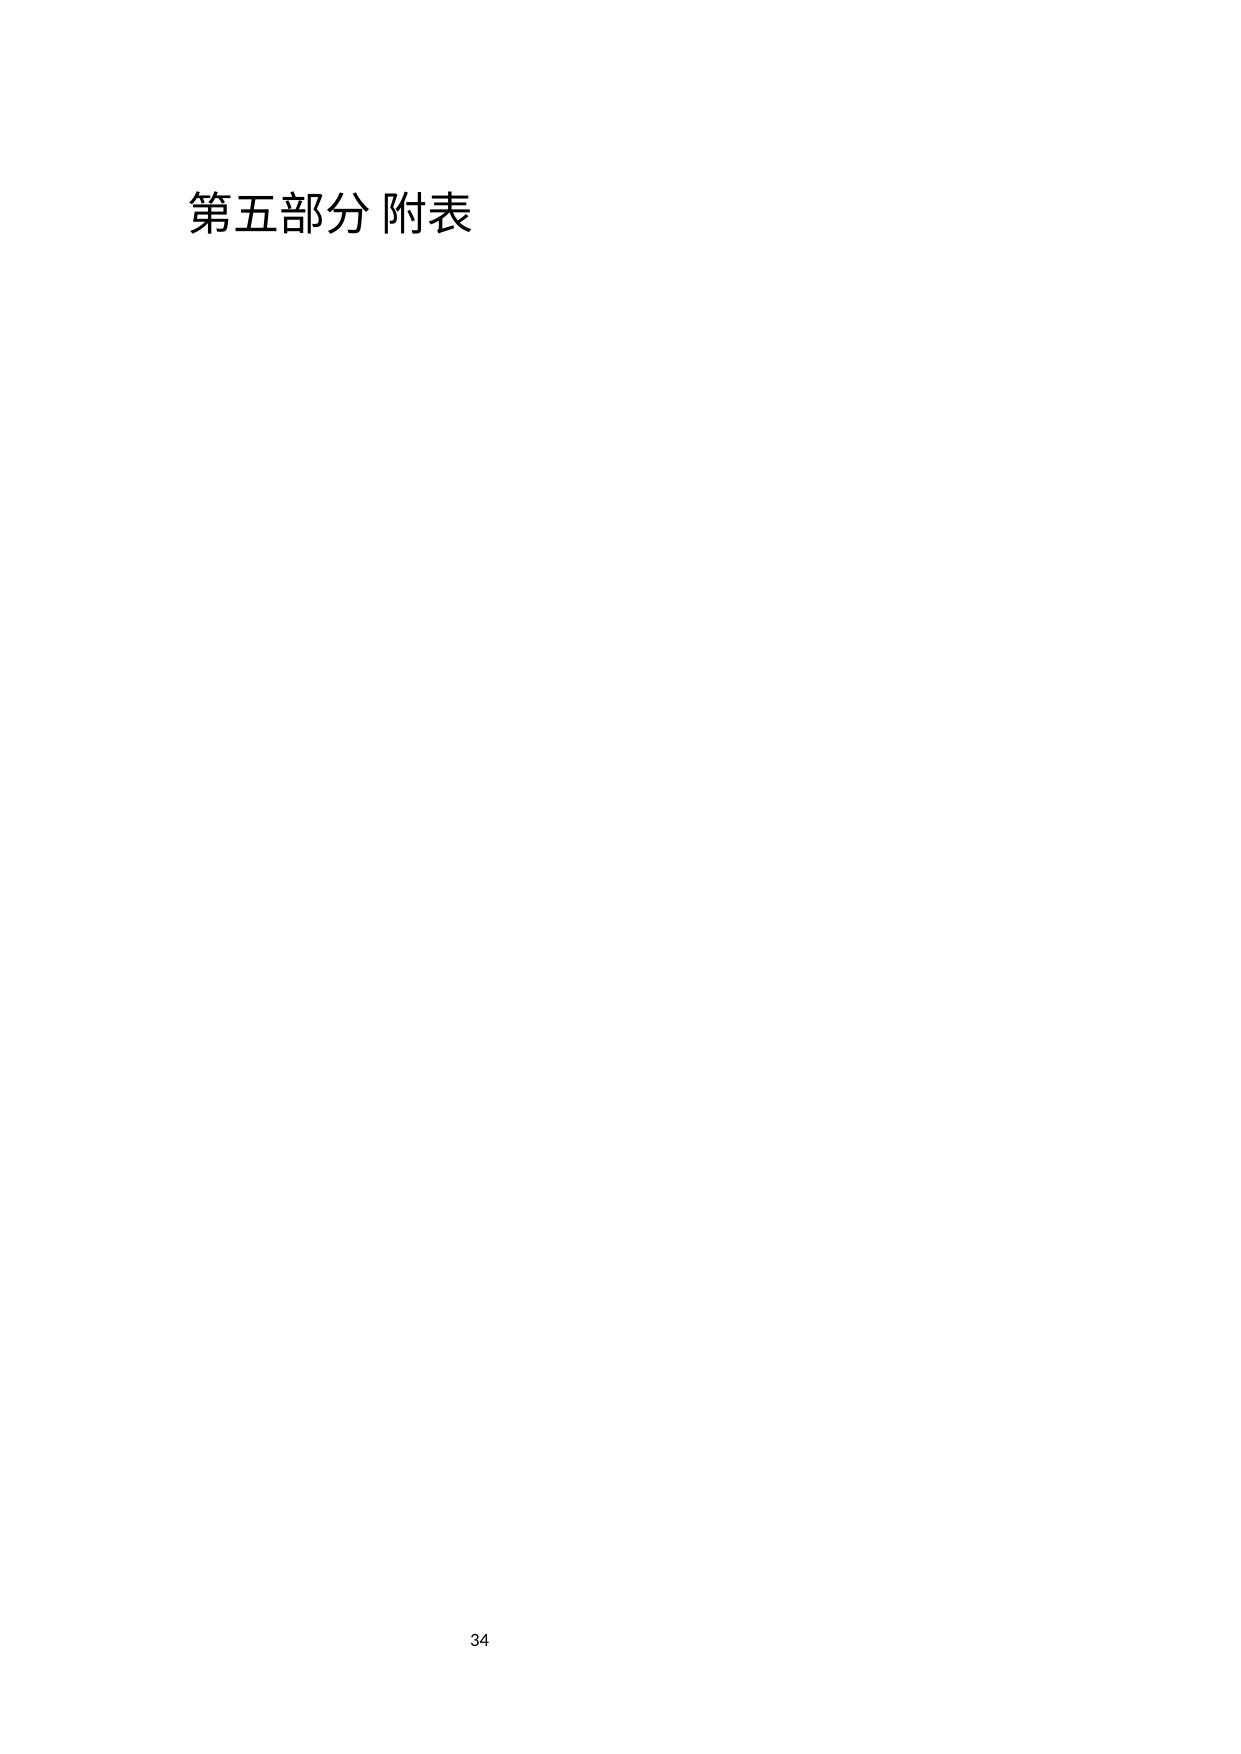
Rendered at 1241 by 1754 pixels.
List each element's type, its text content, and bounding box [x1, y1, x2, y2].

text 第五部分 附表 [187, 162, 1053, 259]
